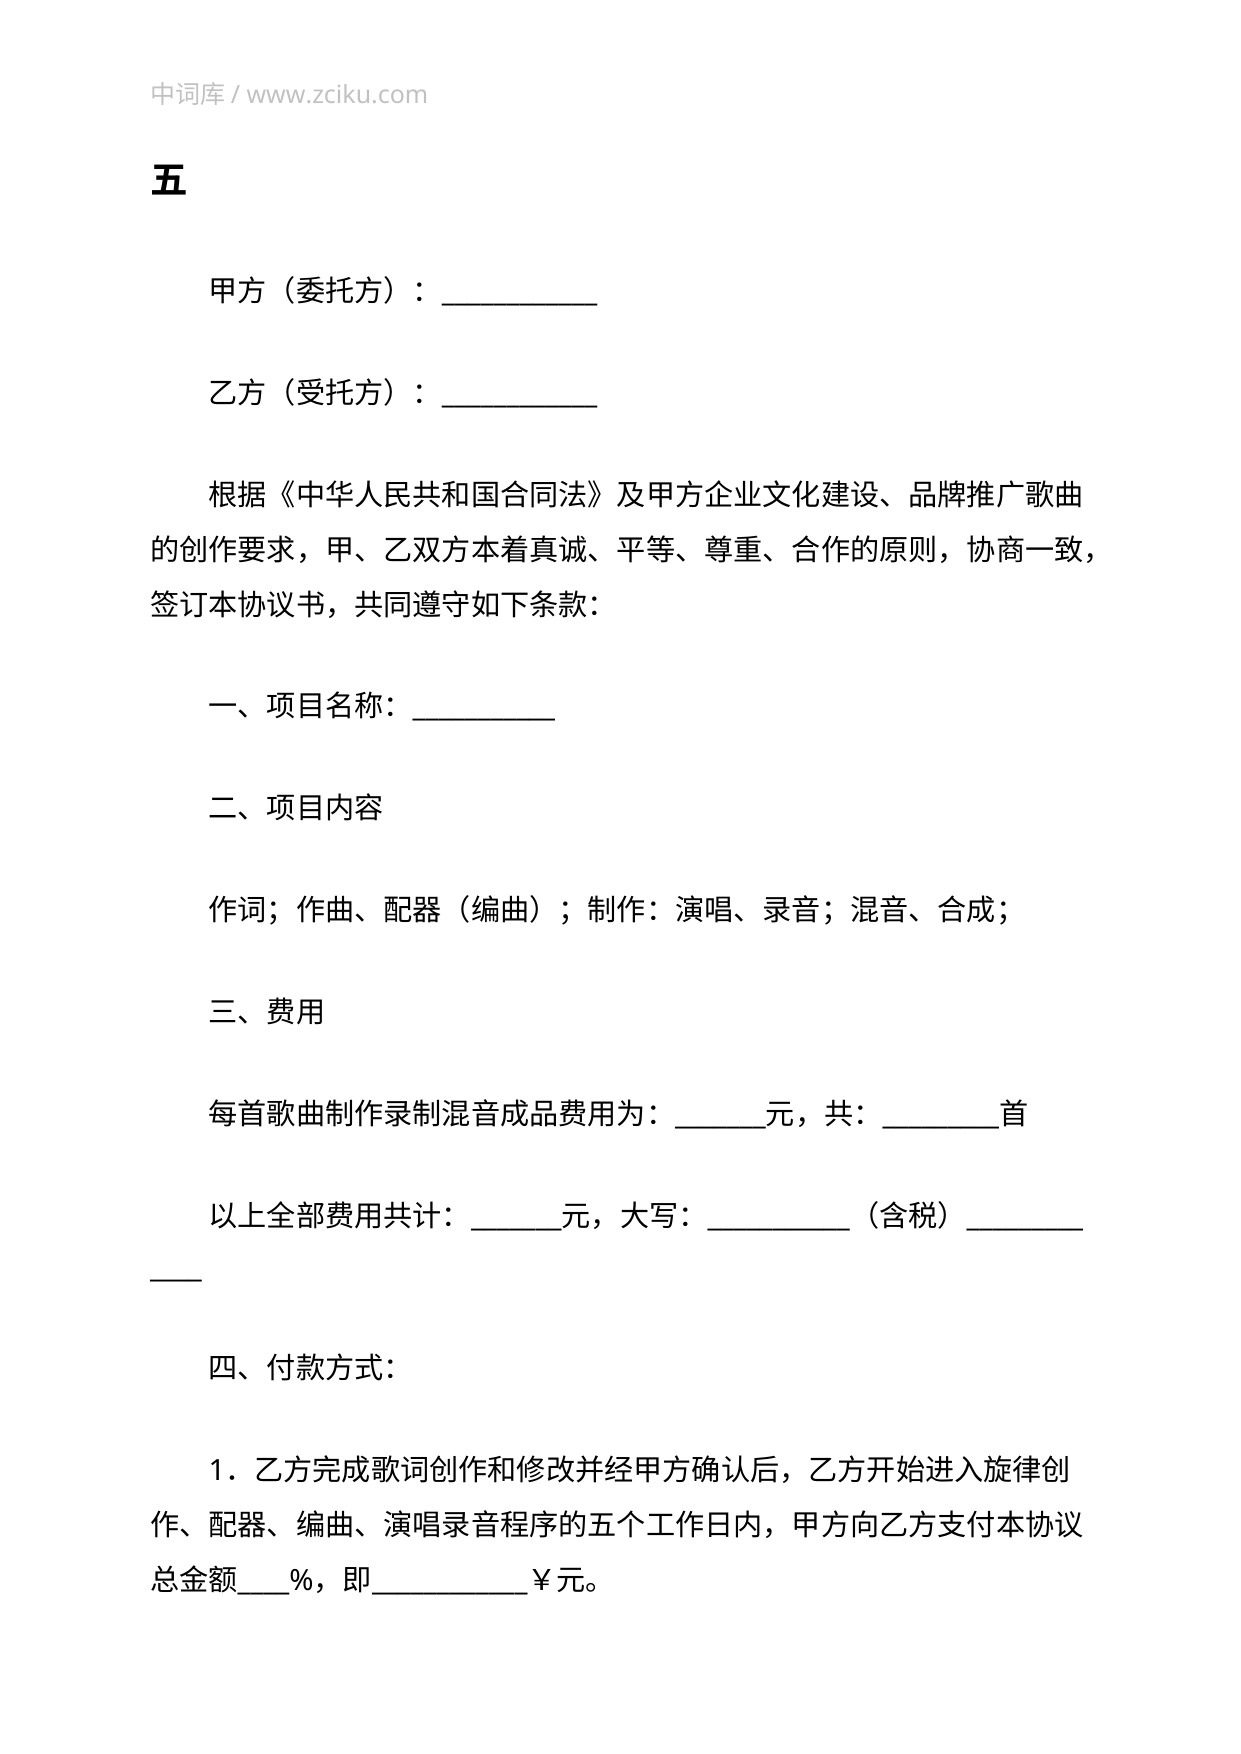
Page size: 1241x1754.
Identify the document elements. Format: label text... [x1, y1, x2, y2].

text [150, 150, 1090, 204]
text 1．乙方完成歌词创作和修改并经甲方确认后，乙方开始进入旋律创作、配器、编曲、演唱录音程序的五个工作日内，甲方向乙方支付本协议总金额____%，即____________￥元。 [150, 1447, 1090, 1599]
text 作词；作曲、配器（编曲）；制作：演唱、录音；混音、合成； [150, 887, 1090, 929]
text 以上全部费用共计：_______元，大写：___________（含税）_____________ [150, 1192, 1090, 1286]
text 乙方（受托方）：____________ [150, 369, 1090, 412]
text 每首歌曲制作录制混音成品费用为：_______元，共：_________首 [150, 1090, 1090, 1133]
text 三、费用 [150, 988, 1090, 1031]
text 四、付款方式： [150, 1345, 1090, 1387]
text 根据《中华人民共和国合同法》及甲方企业文化建设、品牌推广歌曲的创作要求，甲、乙双方本着真诚、平等、尊重、合作的原则，协商一致，签订本协议书，共同遵守如下条款： [150, 471, 1090, 623]
text 一、项目名称：___________ [150, 683, 1090, 725]
text 甲方（委托方）：____________ [150, 267, 1090, 310]
text 二、项目内容 [150, 785, 1090, 827]
